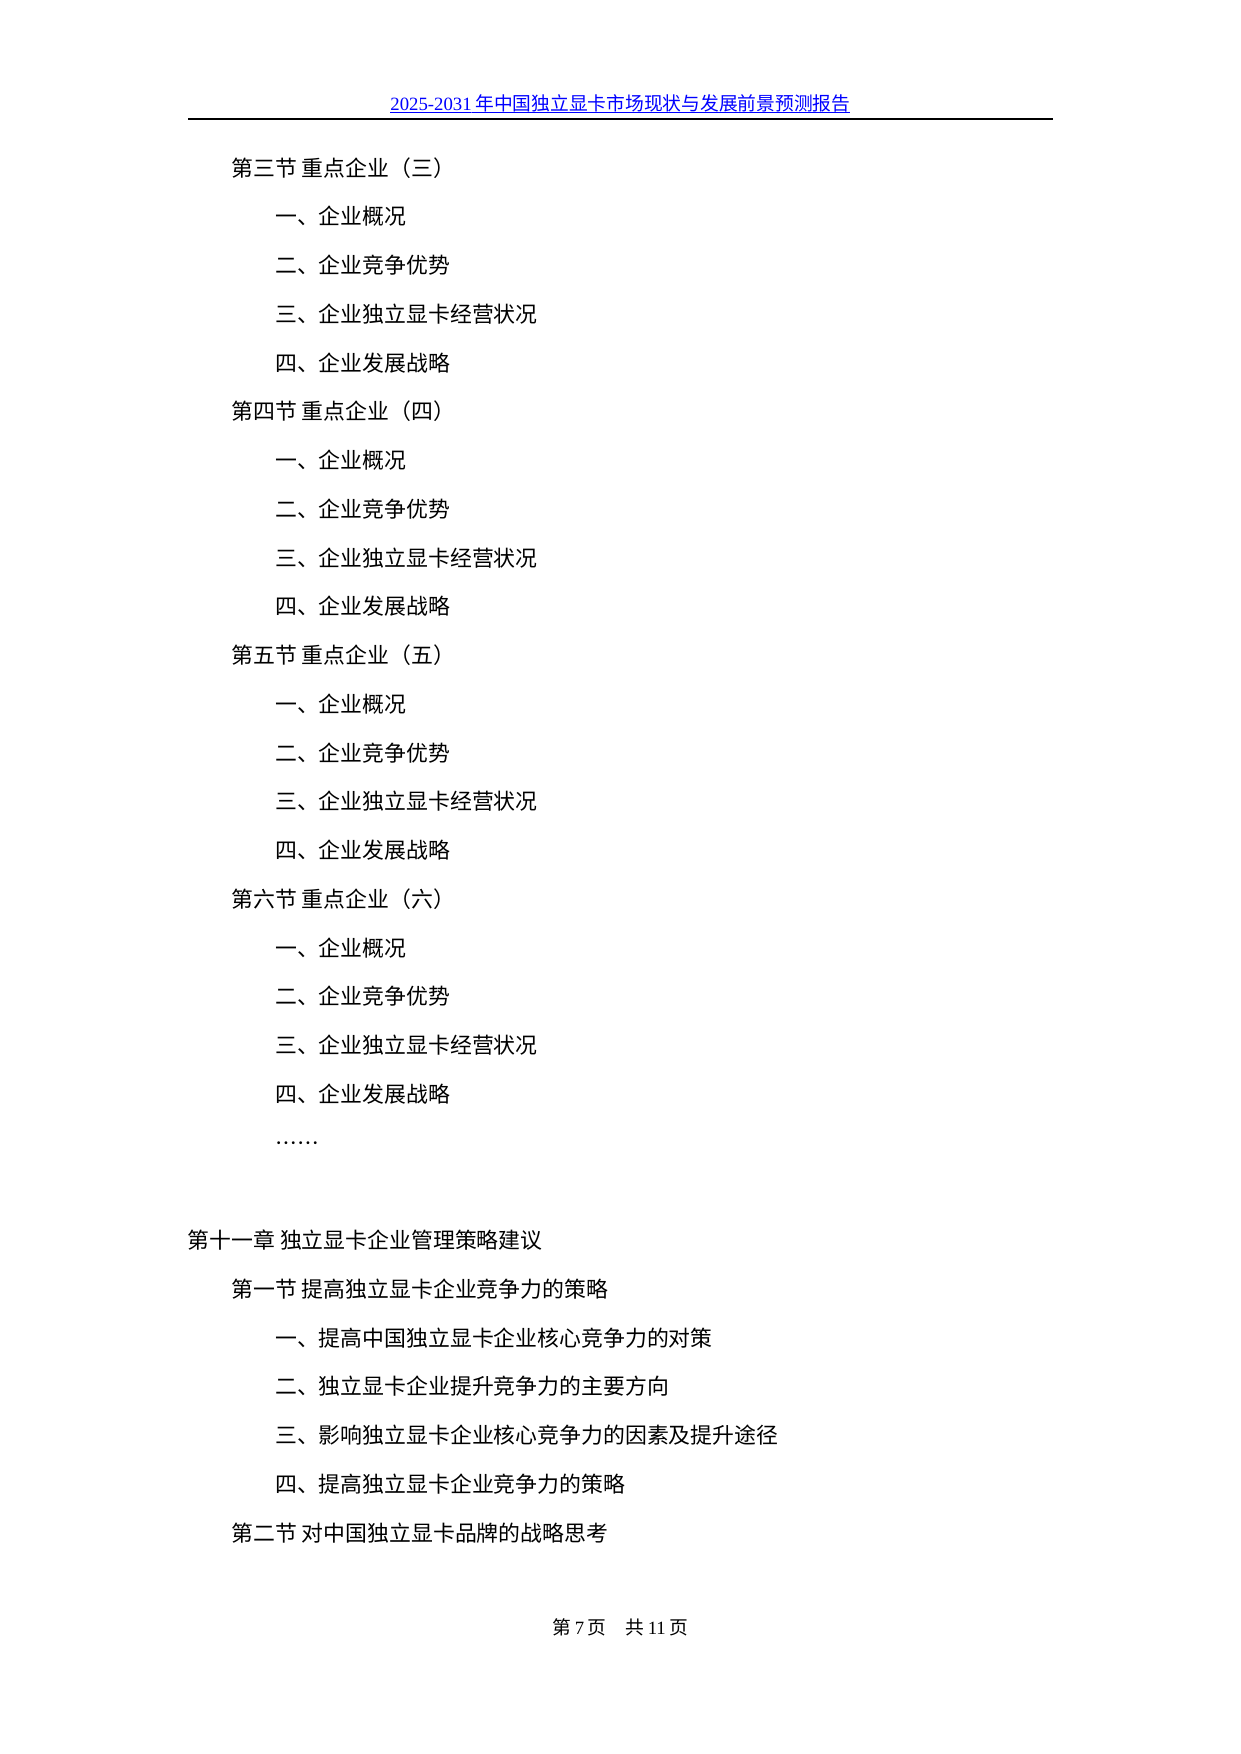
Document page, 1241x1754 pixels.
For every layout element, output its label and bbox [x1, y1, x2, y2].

text [187, 150, 1053, 1548]
